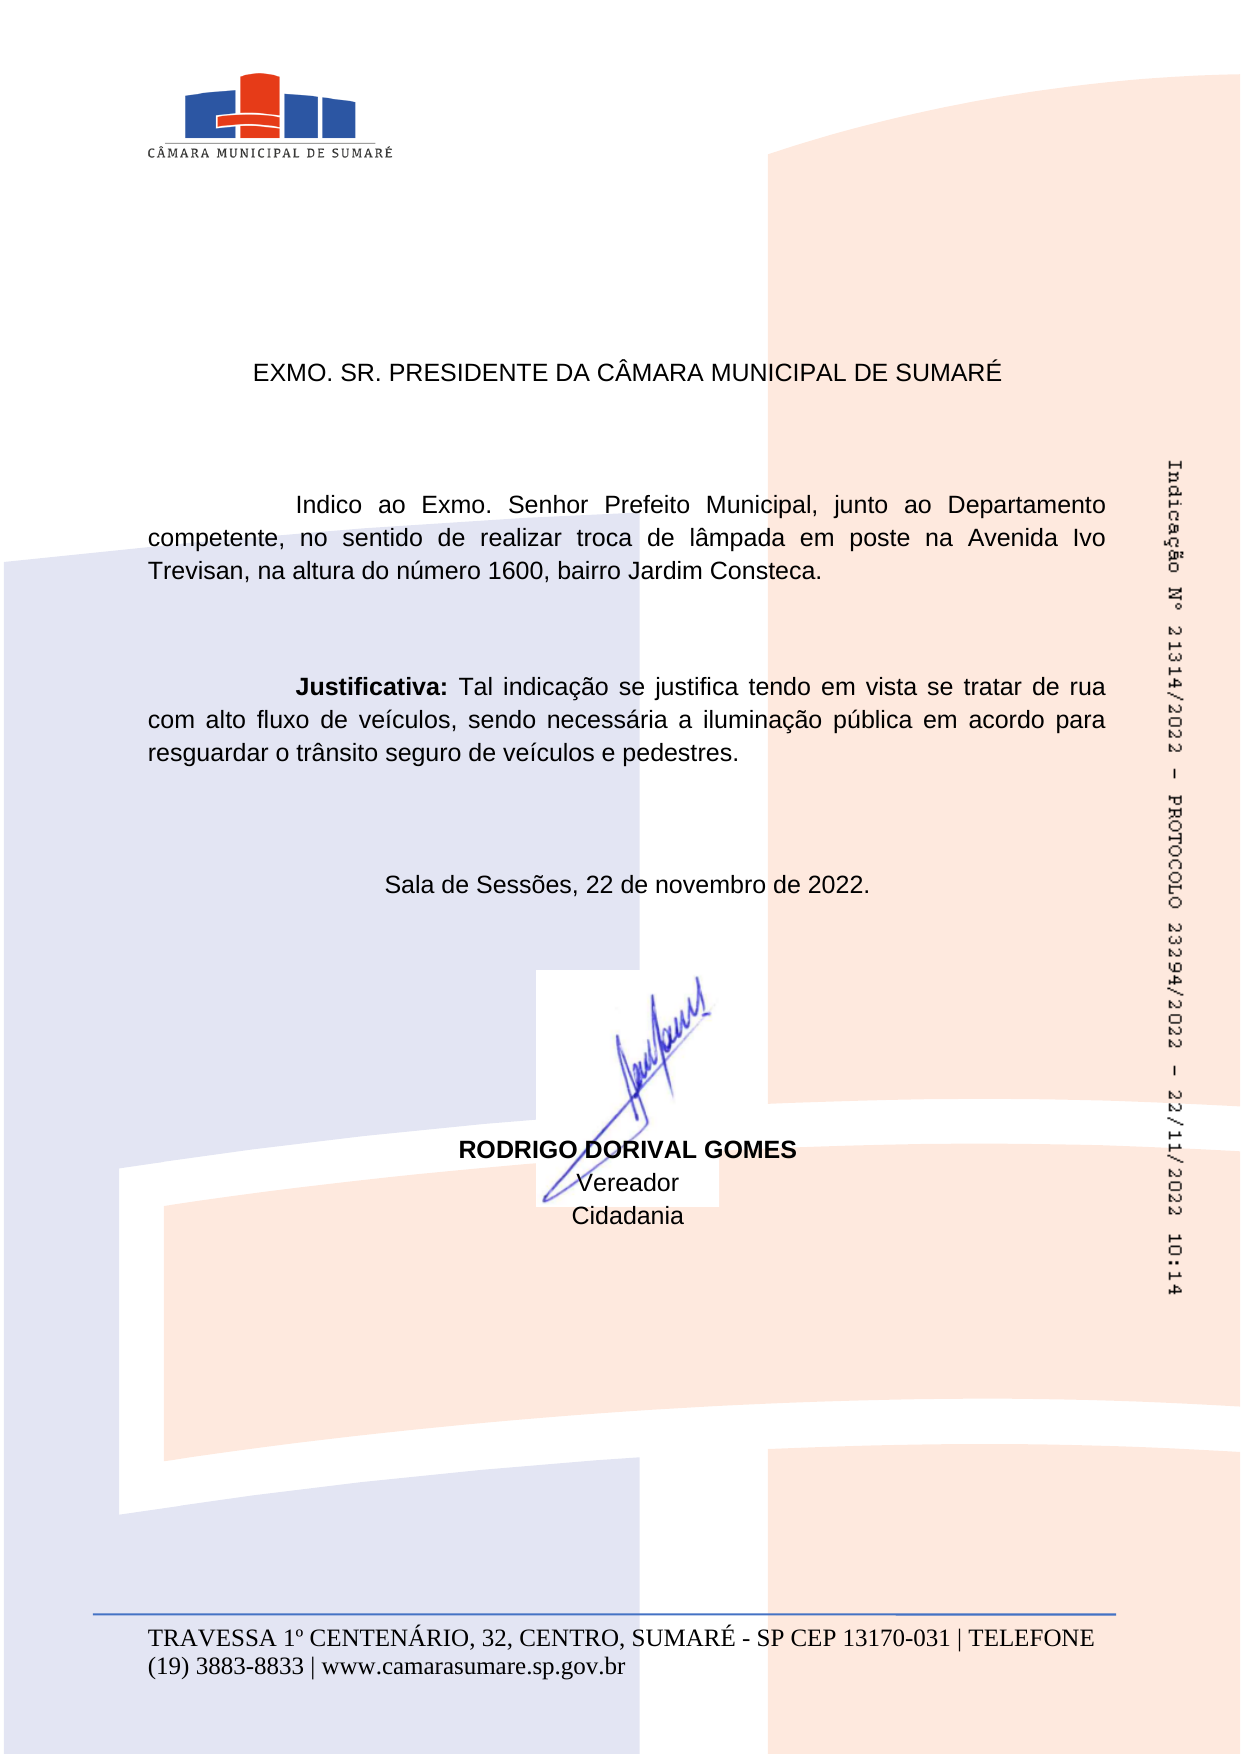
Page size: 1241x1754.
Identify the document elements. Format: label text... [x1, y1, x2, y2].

picture [1142, 455, 1205, 1299]
text Justificativa: Tal indicação se justifica tendo em vista se tratar de rua com alto fluxo de veículos, sendo necessária a iluminação pública em acordo para resguardar o trânsito seguro de veículos e pedestres. [148, 672, 1107, 767]
picture [147, 73, 394, 160]
text Sala de Sessões, 22 de novembro de 2022. [148, 870, 1107, 899]
text RODRIGO DORIVAL GOMES [148, 1134, 1107, 1163]
text EXMO. SR. PRESIDENTE DA CÂMARA MUNICIPAL DE SUMARÉ [148, 358, 1107, 387]
picture [536, 1196, 720, 1201]
picture [536, 1163, 720, 1168]
text Cidadania [148, 1201, 1107, 1229]
picture [536, 970, 720, 1134]
text Indico ao Exmo. Senhor Prefeito Municipal, junto ao Departamento competente, no sentido de realizar troca de lâmpada em poste na Avenida Ivo Trevisan, na altura do número 1600, bairro Jardim Consteca. [148, 490, 1107, 585]
text Vereador [148, 1168, 1107, 1196]
